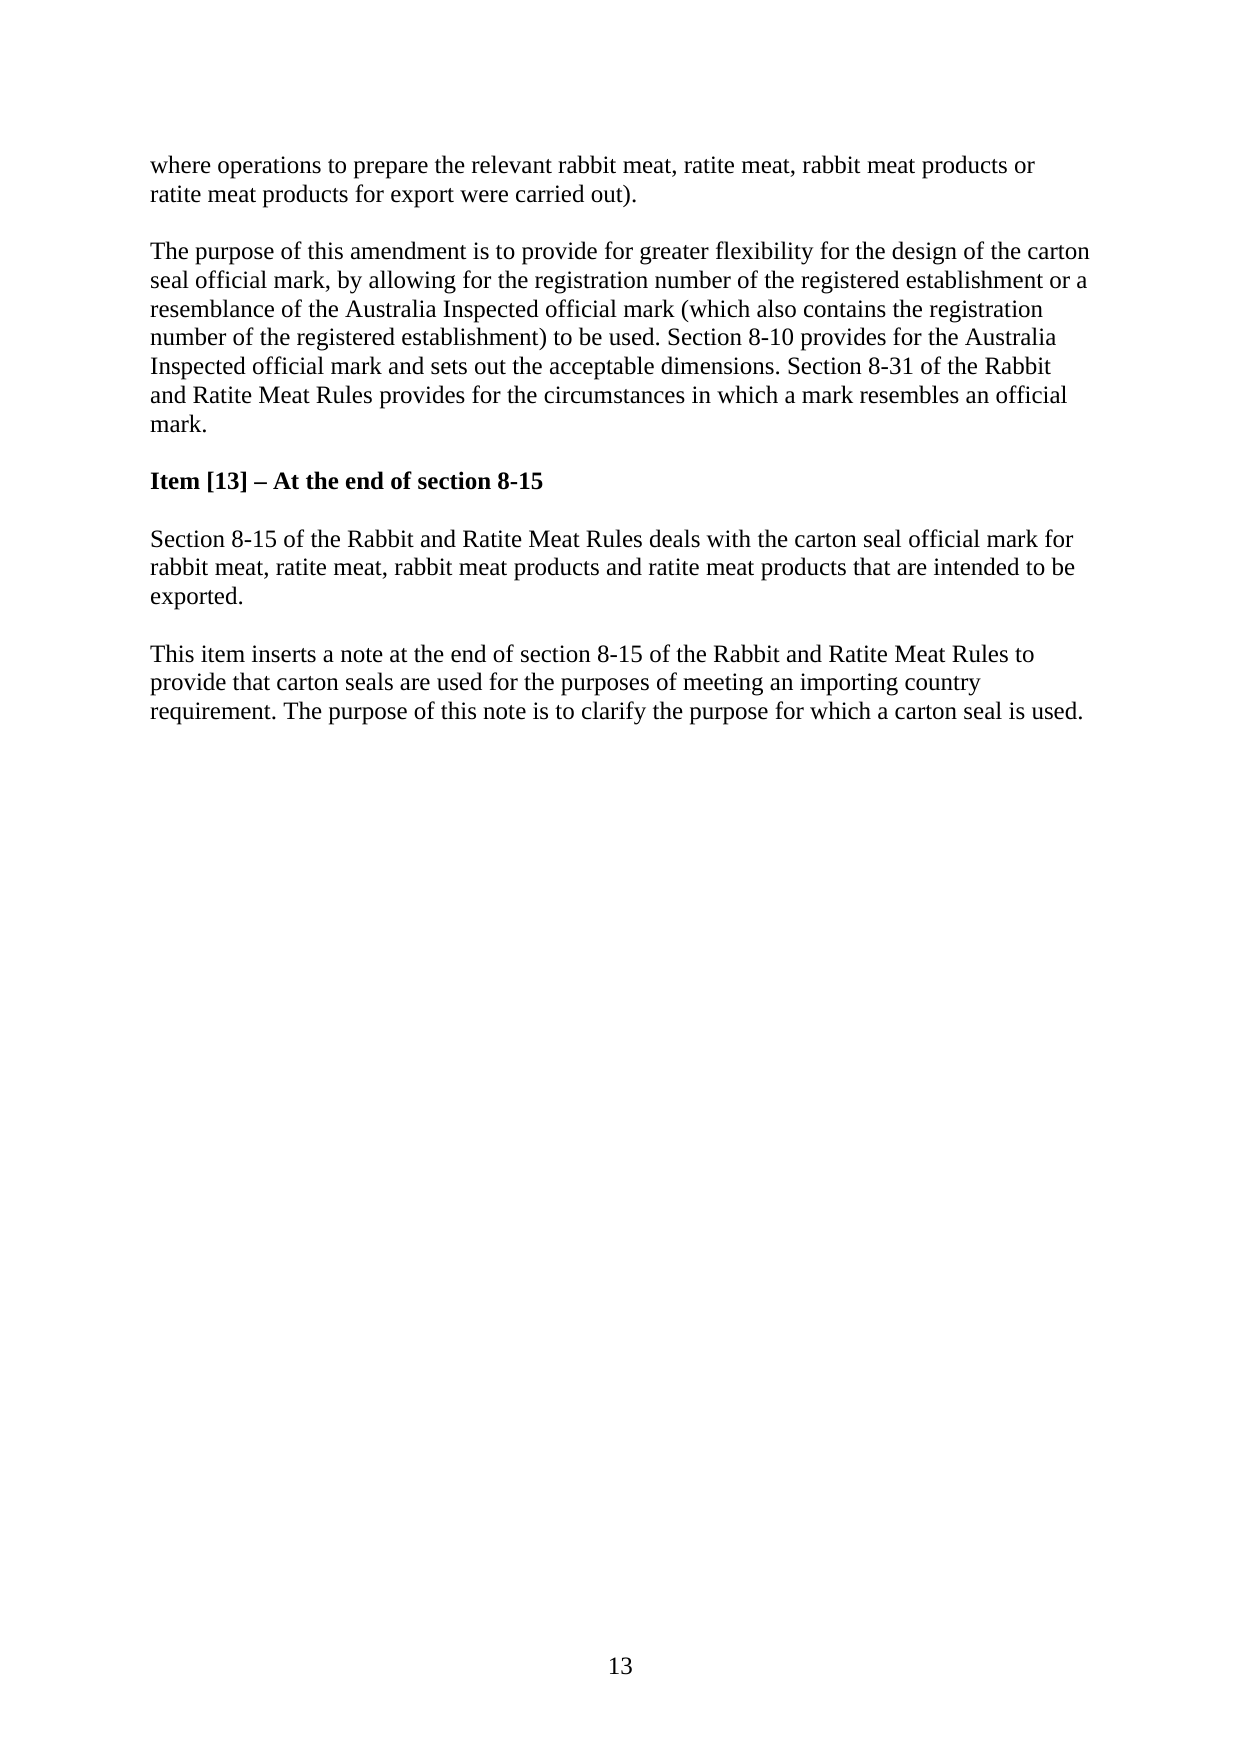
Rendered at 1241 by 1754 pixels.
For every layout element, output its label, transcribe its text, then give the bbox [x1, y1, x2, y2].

text Section 8-15 of the Rabbit and Ratite Meat Rules deals with the carton seal official mark for rabbit meat, ratite meat, rabbit meat products and ratite meat products that are intended to be exported. [150, 524, 1090, 610]
text Item [13] – At the end of section 8-15 [150, 466, 1090, 495]
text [150, 150, 1090, 207]
text This item inserts a note at the end of section 8-15 of the Rabbit and Ratite Meat Rules to provide that carton seals are used for the purposes of meeting an importing country requirement. The purpose of this note is to clarify the purpose for which a carton seal is used. [150, 639, 1090, 725]
text The purpose of this amendment is to provide for greater flexibility for the design of the carton seal official mark, by allowing for the registration number of the registered establishment or a resemblance of the Australia Inspected official mark (which also contains the registration number of the registered establishment) to be used. Section 8-10 provides for the Australia Inspected official mark and sets out the acceptable dimensions. Section 8-31 of the Rabbit and Ratite Meat Rules provides for the circumstances in which a mark resembles an official mark. [150, 236, 1090, 437]
